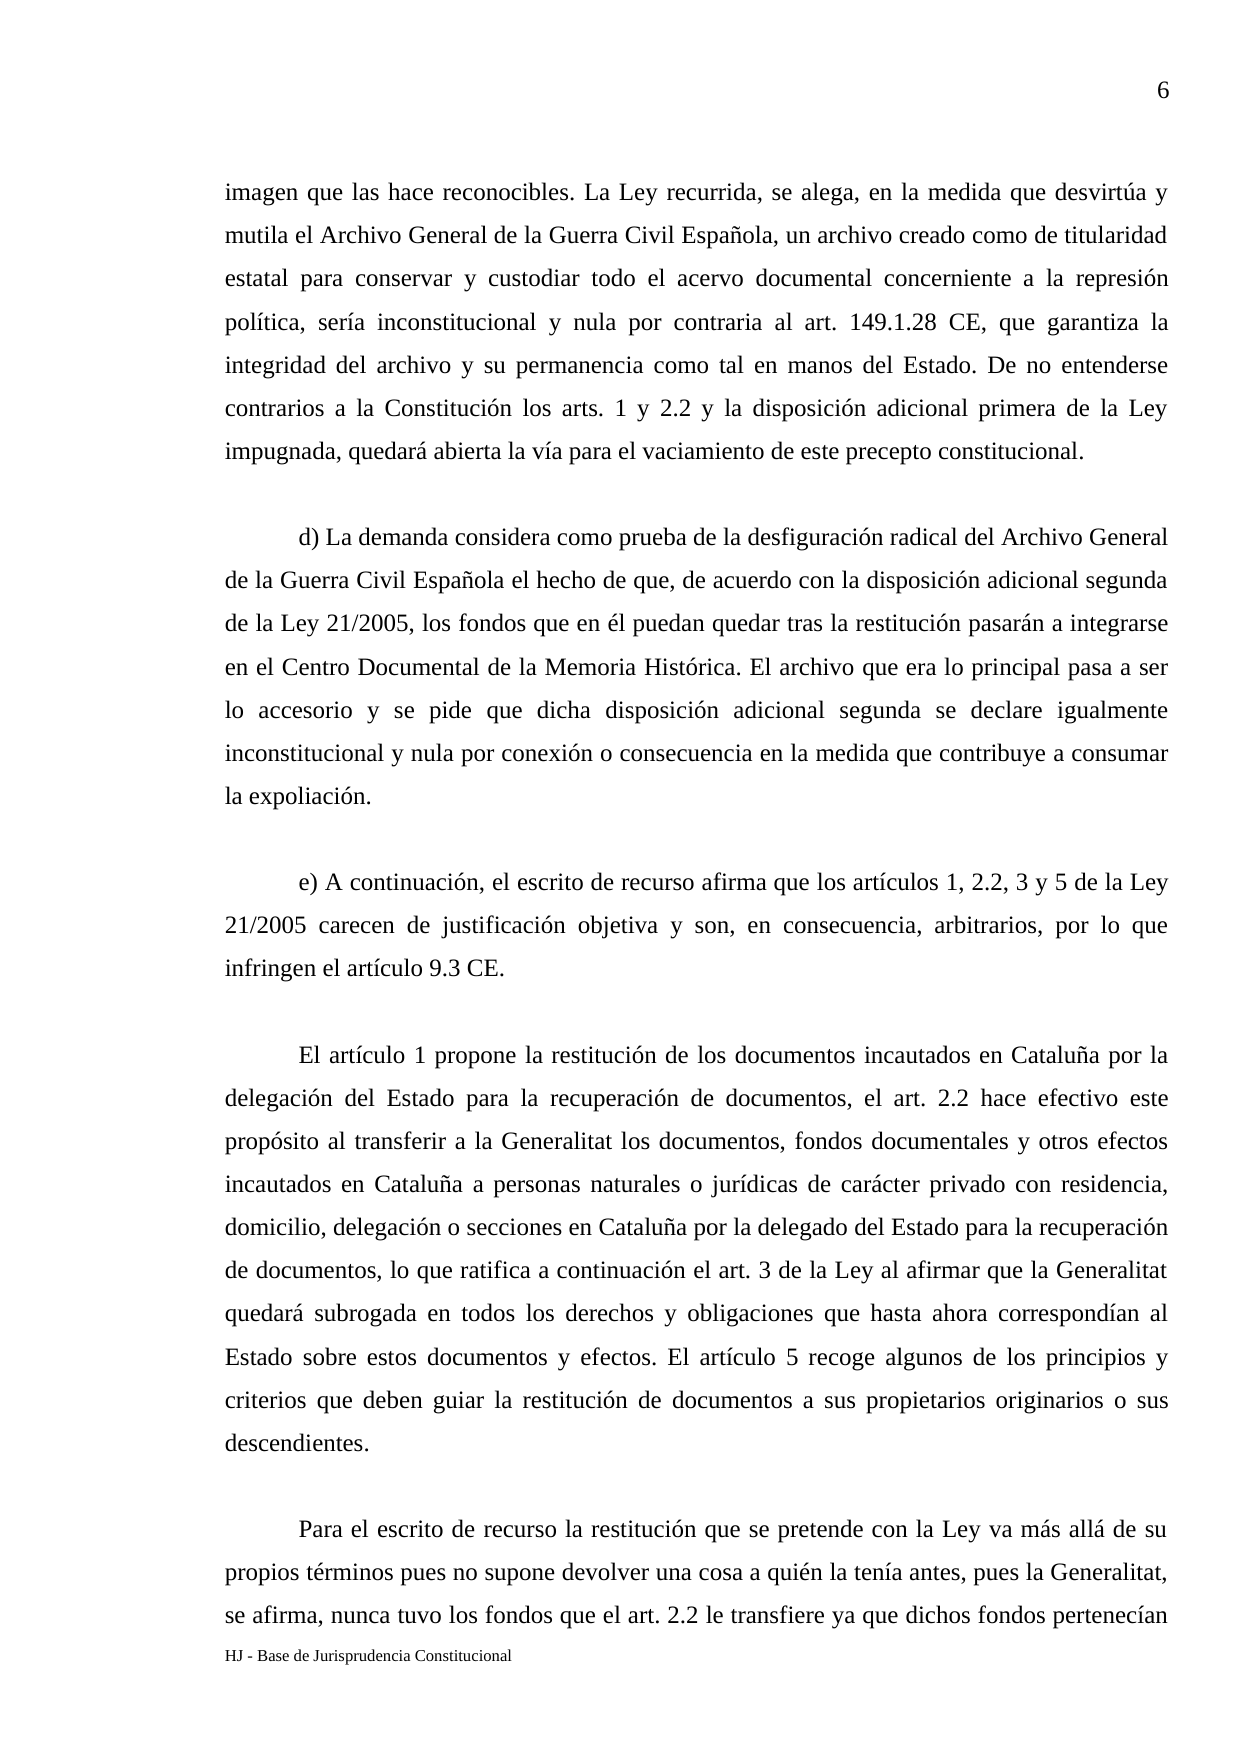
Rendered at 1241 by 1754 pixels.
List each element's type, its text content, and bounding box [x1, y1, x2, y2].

text e) A continuación, el escrito de recurso afirma que los artículos 1, 2.2, 3 y 5 de la Ley 21/2005 carecen de justificación objetiva y son, en consecuencia, arbitrarios, por lo que infringen el artículo 9.3 CE. [224, 867, 1169, 982]
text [224, 177, 1169, 465]
text El artículo 1 propone la restitución de los documentos incautados en Cataluña por la delegación del Estado para la recuperación de documentos, el art. 2.2 hace efectivo este propósito al transferir a la Generalitat los documentos, fondos documentales y otros efectos incautados en Cataluña a personas naturales o jurídicas de carácter privado con residencia, domicilio, delegación o secciones en Cataluña por la delegado del Estado para la recuperación de documentos, lo que ratifica a continuación el art. 3 de la Ley al afirmar que la Generalitat quedará subrogada en todos los derechos y obligaciones que hasta ahora correspondían al Estado sobre estos documentos y efectos. El artículo 5 recoge algunos de los principios y criterios que deben guiar la restitución de documentos a sus propietarios originarios o sus descendientes. [224, 1040, 1169, 1457]
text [224, 1514, 1169, 1629]
text d) La demanda considera como prueba de la desfiguración radical del Archivo General de la Guerra Civil Española el hecho de que, de acuerdo con la disposición adicional segunda de la Ley 21/2005, los fondos que en él puedan quedar tras la restitución pasarán a integrarse en el Centro Documental de la Memoria Histórica. El archivo que era lo principal pasa a ser lo accesorio y se pide que dicha disposición adicional segunda se declare igualmente inconstitucional y nula por conexión o consecuencia en la medida que contribuye a consumar la expoliación. [224, 522, 1169, 810]
